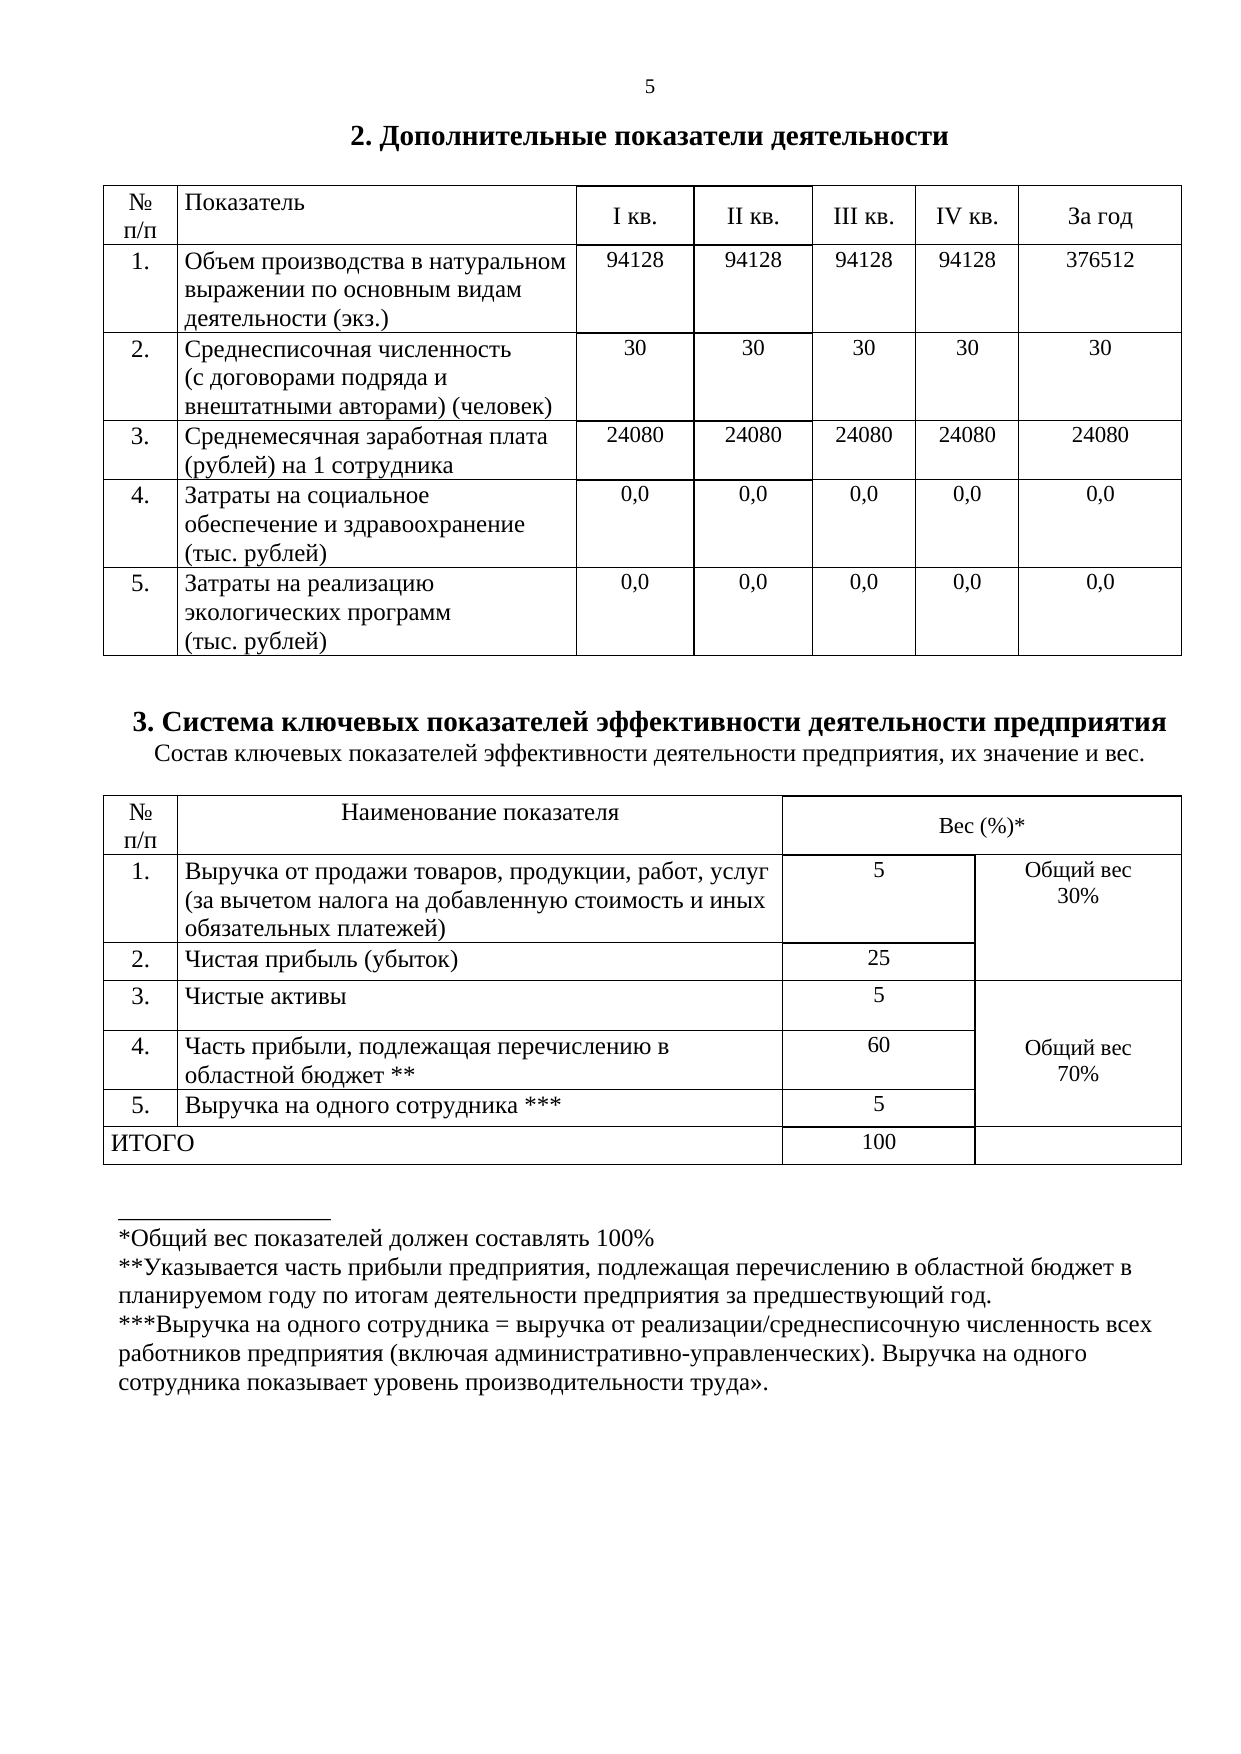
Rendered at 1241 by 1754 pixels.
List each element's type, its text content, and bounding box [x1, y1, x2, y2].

table_cell 24080 [916, 421, 1018, 479]
table_cell Выручка на одного сотрудника *** [178, 1090, 782, 1126]
table_cell 3. [104, 421, 177, 479]
table_cell 0,0 [1019, 480, 1181, 567]
table_cell 24080 [813, 421, 915, 479]
table_cell 5 [783, 1090, 974, 1126]
table_cell Среднесписочная численность (с договорами подряда и внештатными авторами) (человек) [178, 333, 576, 420]
table_header IV кв. [916, 186, 1018, 244]
table_header № п/п [104, 796, 177, 854]
text _________________ [118, 1194, 1181, 1223]
table_header III кв. [813, 186, 915, 244]
table_cell 0,0 [695, 481, 812, 567]
table_cell 1. [104, 855, 177, 942]
table_cell 2. [104, 333, 177, 420]
table_cell Объем производства в натуральном выражении по основным видам деятельности (экз.) [178, 245, 576, 332]
table_cell Общий вес 70% [976, 981, 1181, 1126]
table_cell 94128 [577, 246, 693, 332]
table_cell 5. [104, 1090, 177, 1126]
table_cell 30 [1019, 333, 1181, 420]
table_cell 24080 [577, 422, 693, 479]
table_cell 2. [104, 943, 177, 980]
table_cell 376512 [1019, 245, 1181, 332]
table_cell 0,0 [813, 568, 915, 654]
table_cell 30 [577, 334, 693, 420]
table_cell 30 [813, 333, 915, 420]
text 3. Система ключевых показателей эффективности деятельности предприятия [118, 704, 1181, 738]
table_header Вес (%)* [783, 797, 1181, 854]
table_cell [976, 1127, 1181, 1164]
table_cell Часть прибыли, подлежащая перечислению в областной бюджет ** [178, 1031, 782, 1089]
table_header I кв. [577, 187, 693, 244]
table_cell 0,0 [916, 568, 1018, 654]
table_header II кв. [695, 187, 812, 244]
table_cell Чистые активы [178, 981, 782, 1030]
table_header Показатель [178, 186, 576, 244]
table_cell ИТОГО [104, 1127, 782, 1164]
text **Указывается часть прибыли предприятия, подлежащая перечислению в областной бюджет в планируемом году по итогам деятельности предприятия за предшествующий год. [118, 1252, 1181, 1309]
text Состав ключевых показателей эффективности деятельности предприятия, их значение и вес. [118, 738, 1181, 767]
table_cell Среднемесячная заработная плата (рублей) на 1 сотрудника [178, 421, 576, 479]
table_cell Выручка от продажи товаров, продукции, работ, услуг (за вычетом налога на добавленную стоимость и иных обязательных платежей) [178, 855, 782, 942]
table_cell 4. [104, 480, 177, 567]
table_cell 25 [783, 944, 974, 980]
table_cell 30 [916, 333, 1018, 420]
table_cell 5 [783, 981, 974, 1030]
table_cell Затраты на реализацию экологических программ (тыс. рублей) [178, 568, 576, 654]
table_cell 24080 [1019, 421, 1181, 479]
table_header Наименование показателя [178, 796, 782, 854]
table_cell 0,0 [695, 568, 812, 654]
table_cell 100 [783, 1128, 974, 1164]
table_cell 0,0 [577, 568, 693, 654]
table_cell 5 [783, 856, 974, 942]
table_cell Общий вес 30% [976, 855, 1181, 980]
table_cell 0,0 [1019, 568, 1181, 654]
table_cell 30 [695, 334, 812, 420]
table_cell 5. [104, 568, 177, 654]
table_cell 0,0 [813, 480, 915, 567]
table_header № п/п [104, 186, 177, 244]
table_cell Затраты на социальное обеспечение и здравоохранение (тыс. рублей) [178, 480, 576, 567]
table_cell 3. [104, 981, 177, 1030]
table_cell 4. [104, 1031, 177, 1089]
text *Общий вес показателей должен составлять 100% [118, 1223, 1181, 1252]
table_cell 60 [783, 1031, 974, 1089]
table_cell 24080 [695, 422, 812, 479]
table_header За год [1019, 186, 1181, 244]
text ***Выручка на одного сотрудника = выручка от реализации/среднесписочную численность всех работников предприятия (включая административно-управленческих). Выручка на одного сотрудника показывает уровень производительности труда». [118, 1309, 1181, 1395]
table_cell 1. [104, 245, 177, 332]
subtitle 2. Дополнительные показатели деятельности [118, 118, 1181, 152]
table_cell 0,0 [577, 481, 693, 567]
table_cell Чистая прибыль (убыток) [178, 943, 782, 980]
table_cell 94128 [916, 245, 1018, 332]
table_cell 0,0 [916, 480, 1018, 567]
table_cell 94128 [813, 245, 915, 332]
table_cell 94128 [695, 246, 812, 332]
